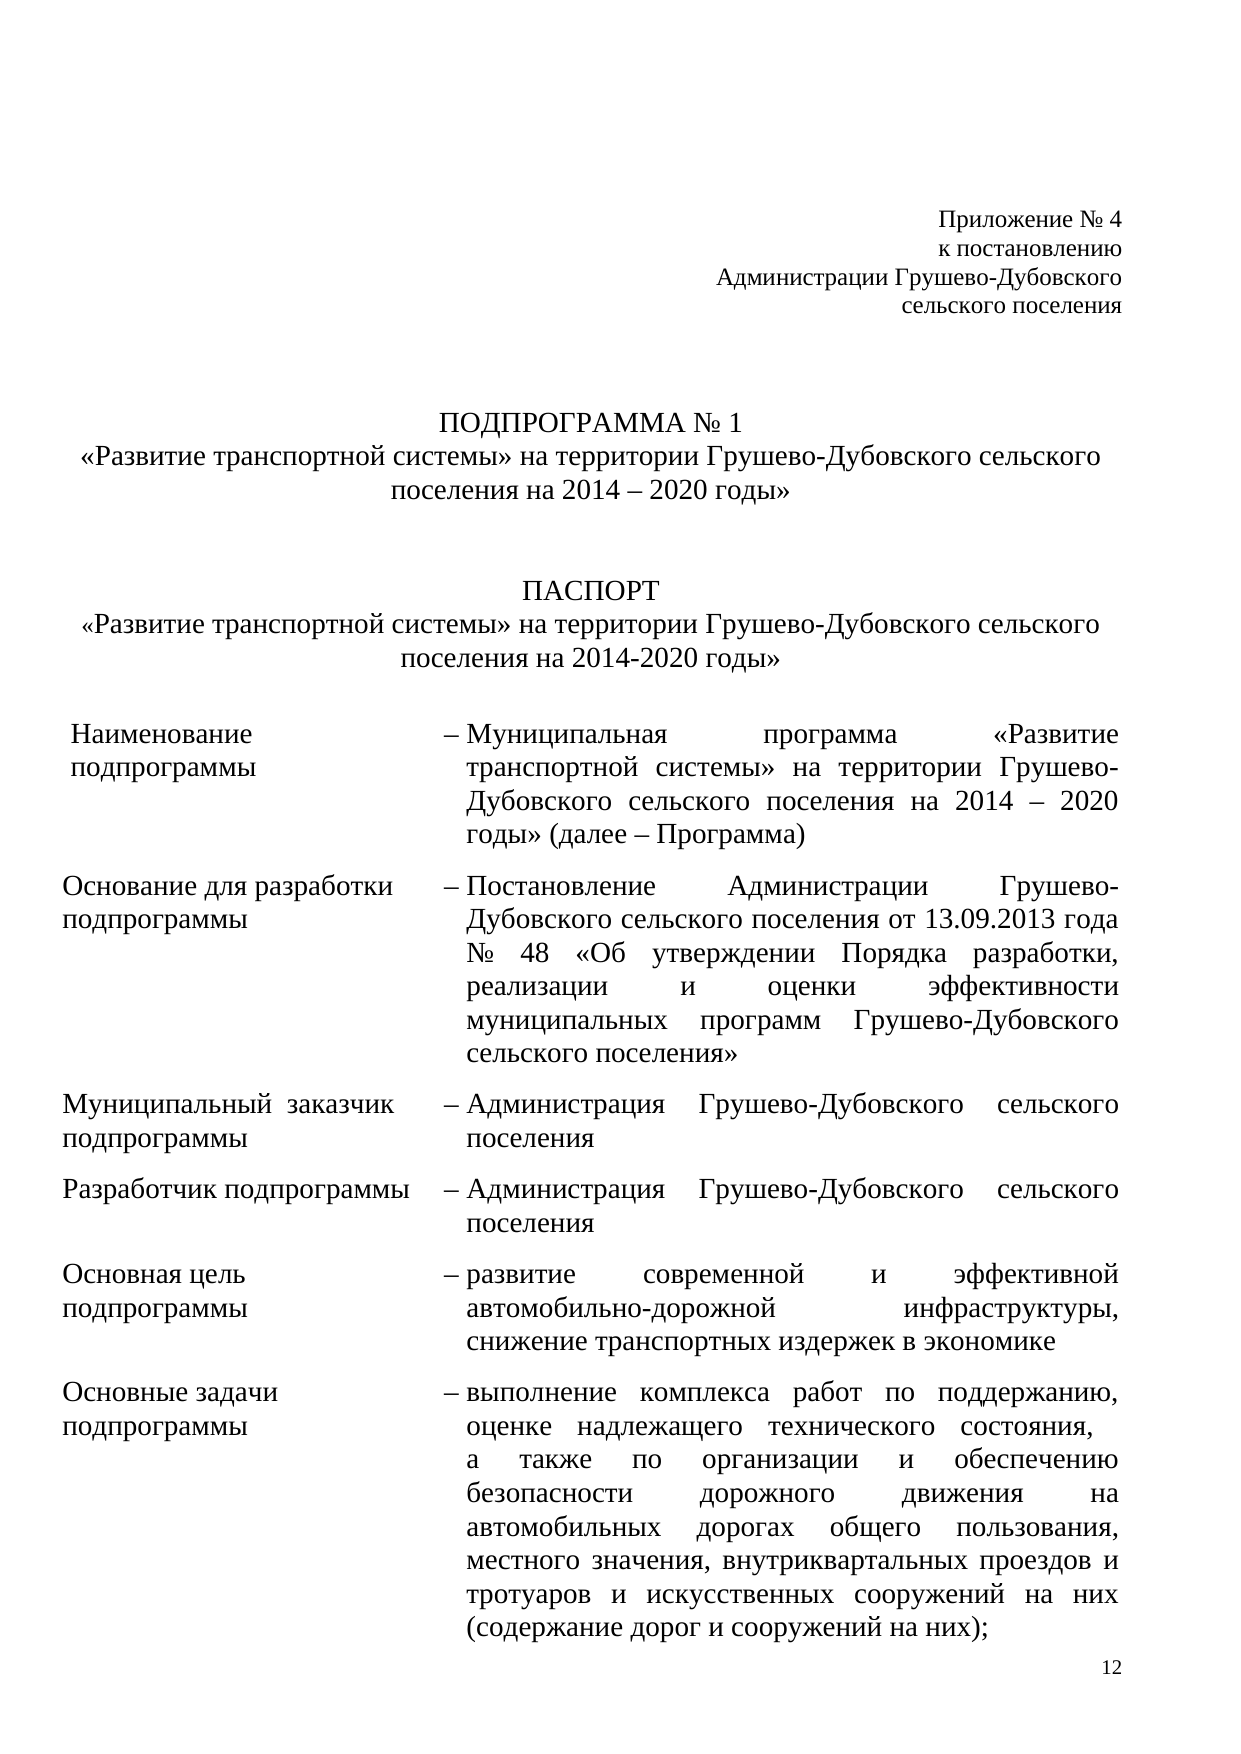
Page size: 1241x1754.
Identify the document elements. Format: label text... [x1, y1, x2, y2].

text «Развитие транспортной системы» на территории Грушево-Дубовского сельского поселения на 2014-2020 годы» [59, 606, 1122, 673]
table_cell Разработчик подпрограммы [59, 1163, 439, 1247]
table_header Муниципальная программа «Развитие транспортной системы» на территории Грушево-Дубовского сельского поселения на 2014 – 2020 годы» (далее – Программа) [463, 707, 1122, 859]
text ПОДПРОГРАММА № 1 [59, 405, 1122, 438]
table_cell Администрация Грушево-Дубовского сельского поселения [463, 1078, 1122, 1162]
text сельского поселения [59, 291, 1122, 319]
table_cell Администрация Грушево-Дубовского сельского поселения [463, 1163, 1122, 1247]
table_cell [463, 1366, 1122, 1652]
table_header Наименование подпрограммы [59, 707, 439, 859]
table_cell – [439, 1247, 463, 1366]
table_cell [59, 1366, 439, 1652]
table_cell Постановление Администрации Грушево-Дубовского сельского поселения от 13.09.2013 года № 48 «Об утверждении Порядка разработки, реализации и оценки эффективности муниципальных программ Грушево-Дубовского сельского поселения» [463, 859, 1122, 1078]
table_cell Муниципальный заказчик подпрограммы [59, 1078, 439, 1162]
table_cell развитие современной и эффективной автомобильно-дорожной инфраструктуры, снижение транспортных издержек в экономике [463, 1247, 1122, 1366]
table_cell – [439, 1163, 463, 1247]
text к постановлению [59, 233, 1122, 262]
text «Развитие транспортной системы» на территории Грушево-Дубовского сельского поселения на 2014 – 2020 годы» [59, 438, 1122, 506]
table_cell Основание для разработки подпрограммы [59, 859, 439, 1078]
text Администрации Грушево-Дубовского [59, 262, 1122, 291]
table_cell – [439, 859, 463, 1078]
table_cell – [439, 1078, 463, 1162]
text ПАСПОРТ [59, 573, 1122, 606]
table_cell Основная цель подпрограммы [59, 1247, 439, 1366]
table_cell – [439, 1366, 463, 1652]
table_header – [439, 707, 463, 859]
text Приложение № 4 [59, 204, 1122, 233]
